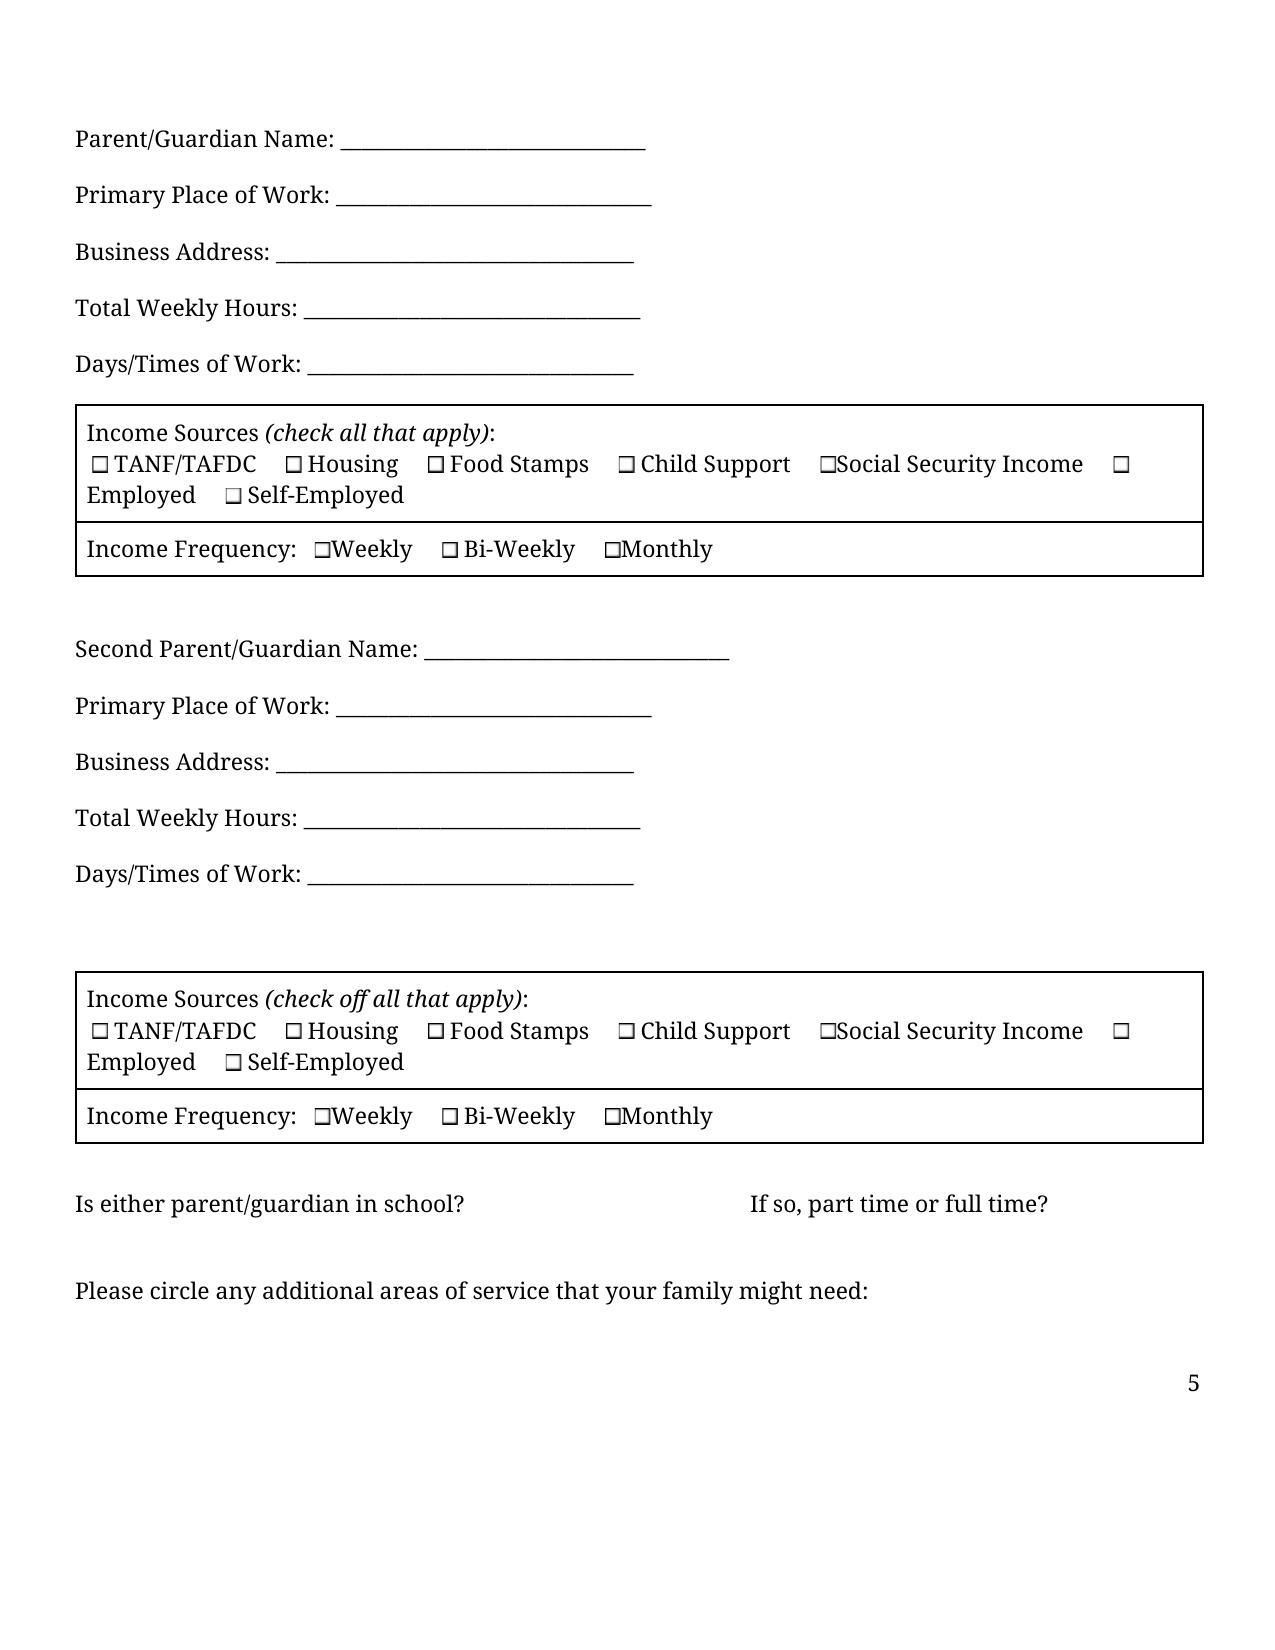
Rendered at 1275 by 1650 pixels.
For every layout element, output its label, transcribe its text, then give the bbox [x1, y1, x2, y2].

text Days/Times of Work: _______________________________ [75, 858, 1200, 889]
table_cell Income Frequency: Weekly Bi-Weekly Monthly [77, 1090, 1202, 1142]
text Business Address: __________________________________ [75, 746, 1200, 777]
picture [605, 1108, 621, 1125]
picture [442, 1108, 458, 1125]
picture [225, 488, 242, 504]
text Total Weekly Hours: ________________________________ [75, 292, 1200, 323]
picture [314, 542, 331, 558]
text Days/Times of Work: _______________________________ [75, 348, 1200, 379]
picture [286, 456, 302, 473]
table_cell Income Frequency: Weekly Bi-Weekly Monthly [77, 523, 1202, 575]
picture [92, 456, 108, 473]
table_header Income Sources (check all that apply): TANF/TAFDC Housing Food Stamps Child Support Social Security Income Employed Self-Employed [77, 406, 1202, 521]
picture [618, 456, 635, 473]
picture [442, 542, 458, 558]
picture [820, 1023, 837, 1039]
text Please circle any additional areas of service that your family might need: [75, 1275, 1200, 1306]
picture [1113, 1023, 1130, 1039]
picture [820, 456, 837, 473]
text Primary Place of Work: ______________________________ [75, 689, 1200, 721]
picture [314, 1108, 331, 1125]
picture [428, 1023, 444, 1039]
picture [618, 1023, 635, 1039]
table_header Income Sources (check off all that apply): TANF/TAFDC Housing Food Stamps Child Support Social Security Income Employed Self-Employed [77, 973, 1202, 1087]
picture [286, 1023, 302, 1039]
picture [605, 542, 621, 558]
picture [1113, 456, 1130, 473]
text Is either parent/guardian in school? If so, part time or full time? [75, 1187, 1200, 1219]
text Total Weekly Hours: ________________________________ [75, 802, 1200, 833]
picture [225, 1054, 242, 1071]
text Primary Place of Work: ______________________________ [75, 179, 1200, 210]
picture [428, 456, 444, 473]
picture [92, 1023, 108, 1039]
text Parent/Guardian Name: _____________________________ [75, 123, 1200, 154]
text Business Address: __________________________________ [75, 235, 1200, 267]
text Second Parent/Guardian Name: _____________________________ [75, 633, 1200, 664]
